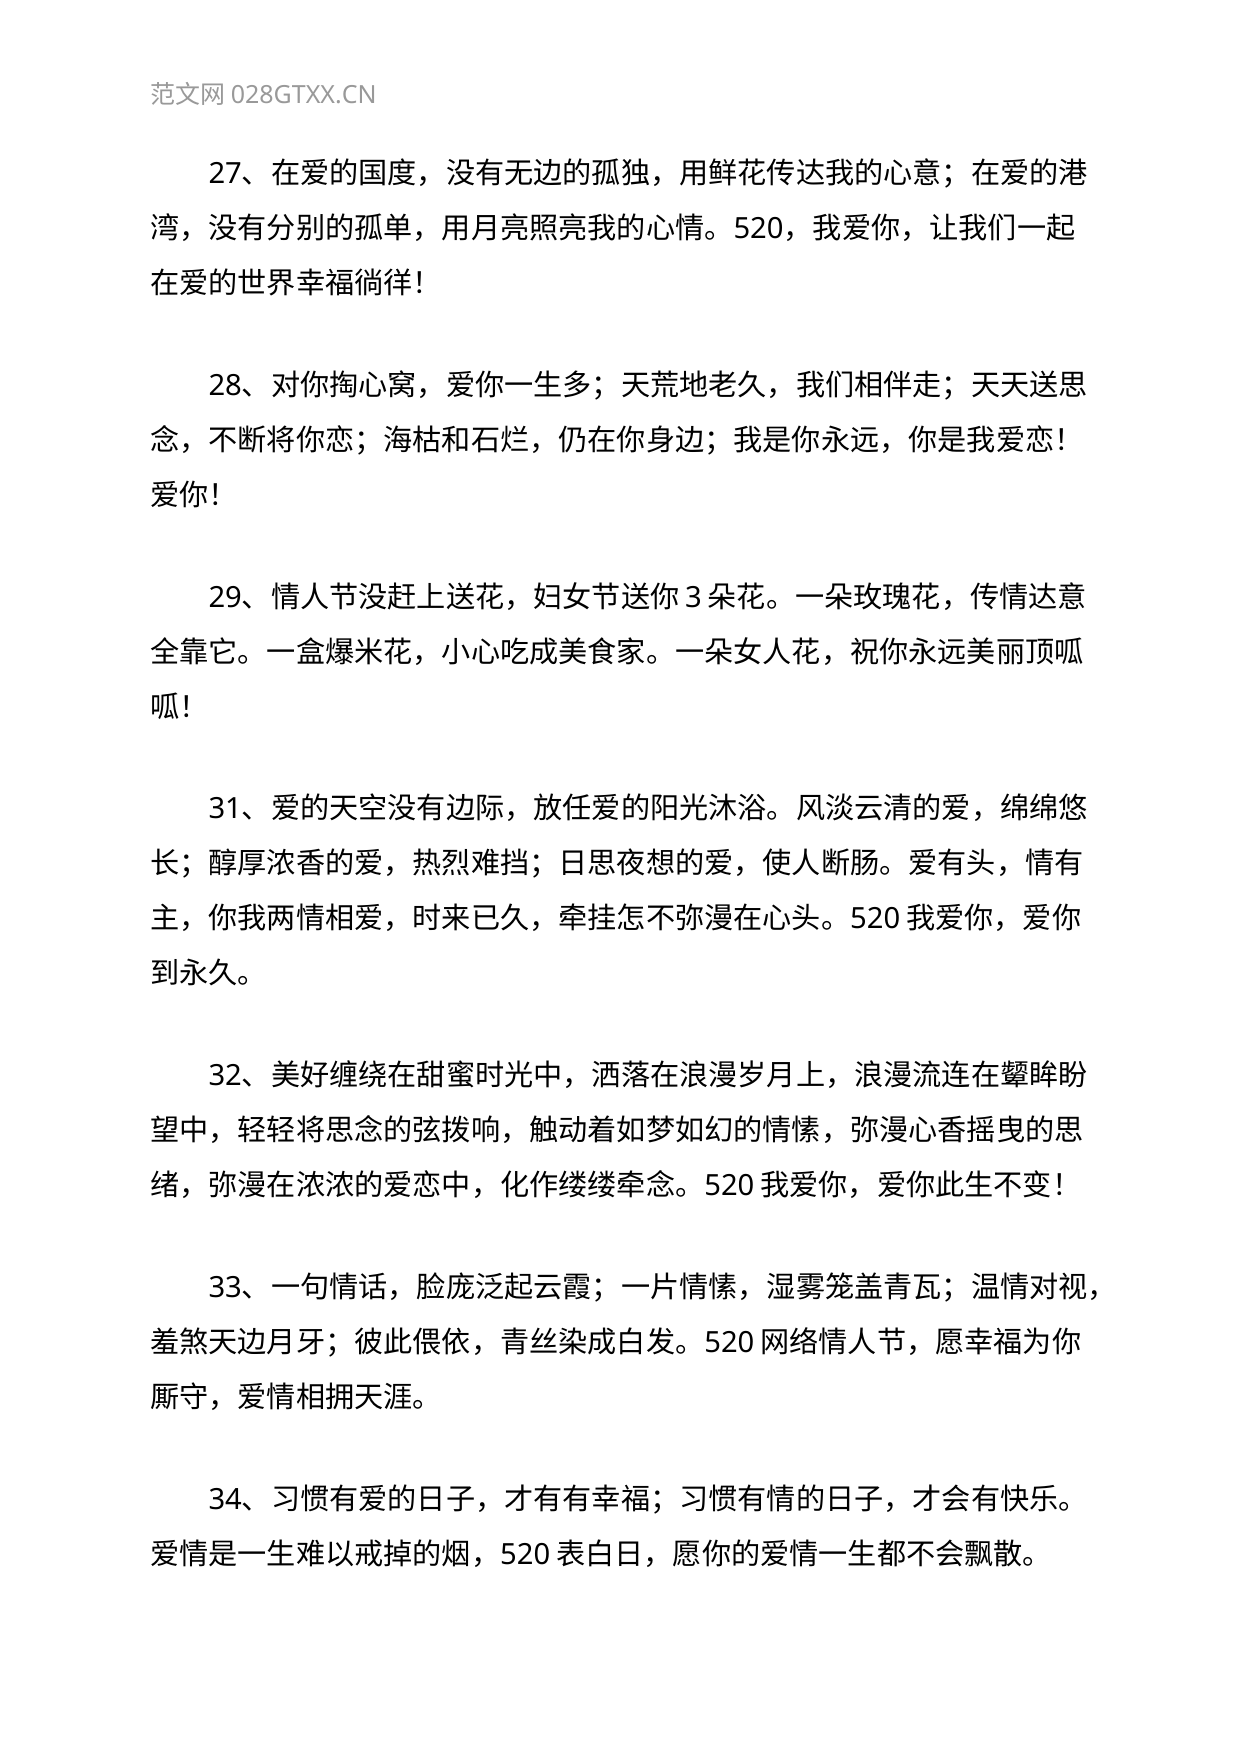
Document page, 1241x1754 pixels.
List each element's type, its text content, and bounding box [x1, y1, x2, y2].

text 33、一句情话，脸庞泛起云霞；一片情愫，湿雾笼盖青瓦；温情对视，羞煞天边月牙；彼此偎依，青丝染成白发。520网络情人节，愿幸福为你厮守，爱情相拥天涯。 [150, 1264, 1090, 1416]
text 28、对你掏心窝，爱你一生多；天荒地老久，我们相伴走；天天送思念，不断将你恋；海枯和石烂，仍在你身边；我是你永远，你是我爱恋！爱你！ [150, 362, 1090, 514]
text 29、情人节没赶上送花，妇女节送你3朵花。一朵玫瑰花，传情达意全靠它。一盒爆米花，小心吃成美食家。一朵女人花，祝你永远美丽顶呱呱！ [150, 573, 1090, 726]
text 27、在爱的国度，没有无边的孤独，用鲜花传达我的心意；在爱的港湾，没有分别的孤单，用月亮照亮我的心情。520，我爱你，让我们一起在爱的世界幸福徜徉！ [150, 150, 1090, 302]
text 32、美好缠绕在甜蜜时光中，洒落在浪漫岁月上，浪漫流连在颦眸盼望中，轻轻将思念的弦拨响，触动着如梦如幻的情愫，弥漫心香摇曳的思绪，弥漫在浓浓的爱恋中，化作缕缕牵念。520我爱你，爱你此生不变！ [150, 1052, 1090, 1204]
text 31、爱的天空没有边际，放任爱的阳光沐浴。风淡云清的爱，绵绵悠长；醇厚浓香的爱，热烈难挡；日思夜想的爱，使人断肠。爱有头，情有主，你我两情相爱，时来已久，牵挂怎不弥漫在心头。520我爱你，爱你到永久。 [150, 785, 1090, 992]
text 34、习惯有爱的日子，才有有幸福；习惯有情的日子，才会有快乐。爱情是一生难以戒掉的烟，520表白日，愿你的爱情一生都不会飘散。 [150, 1475, 1090, 1573]
